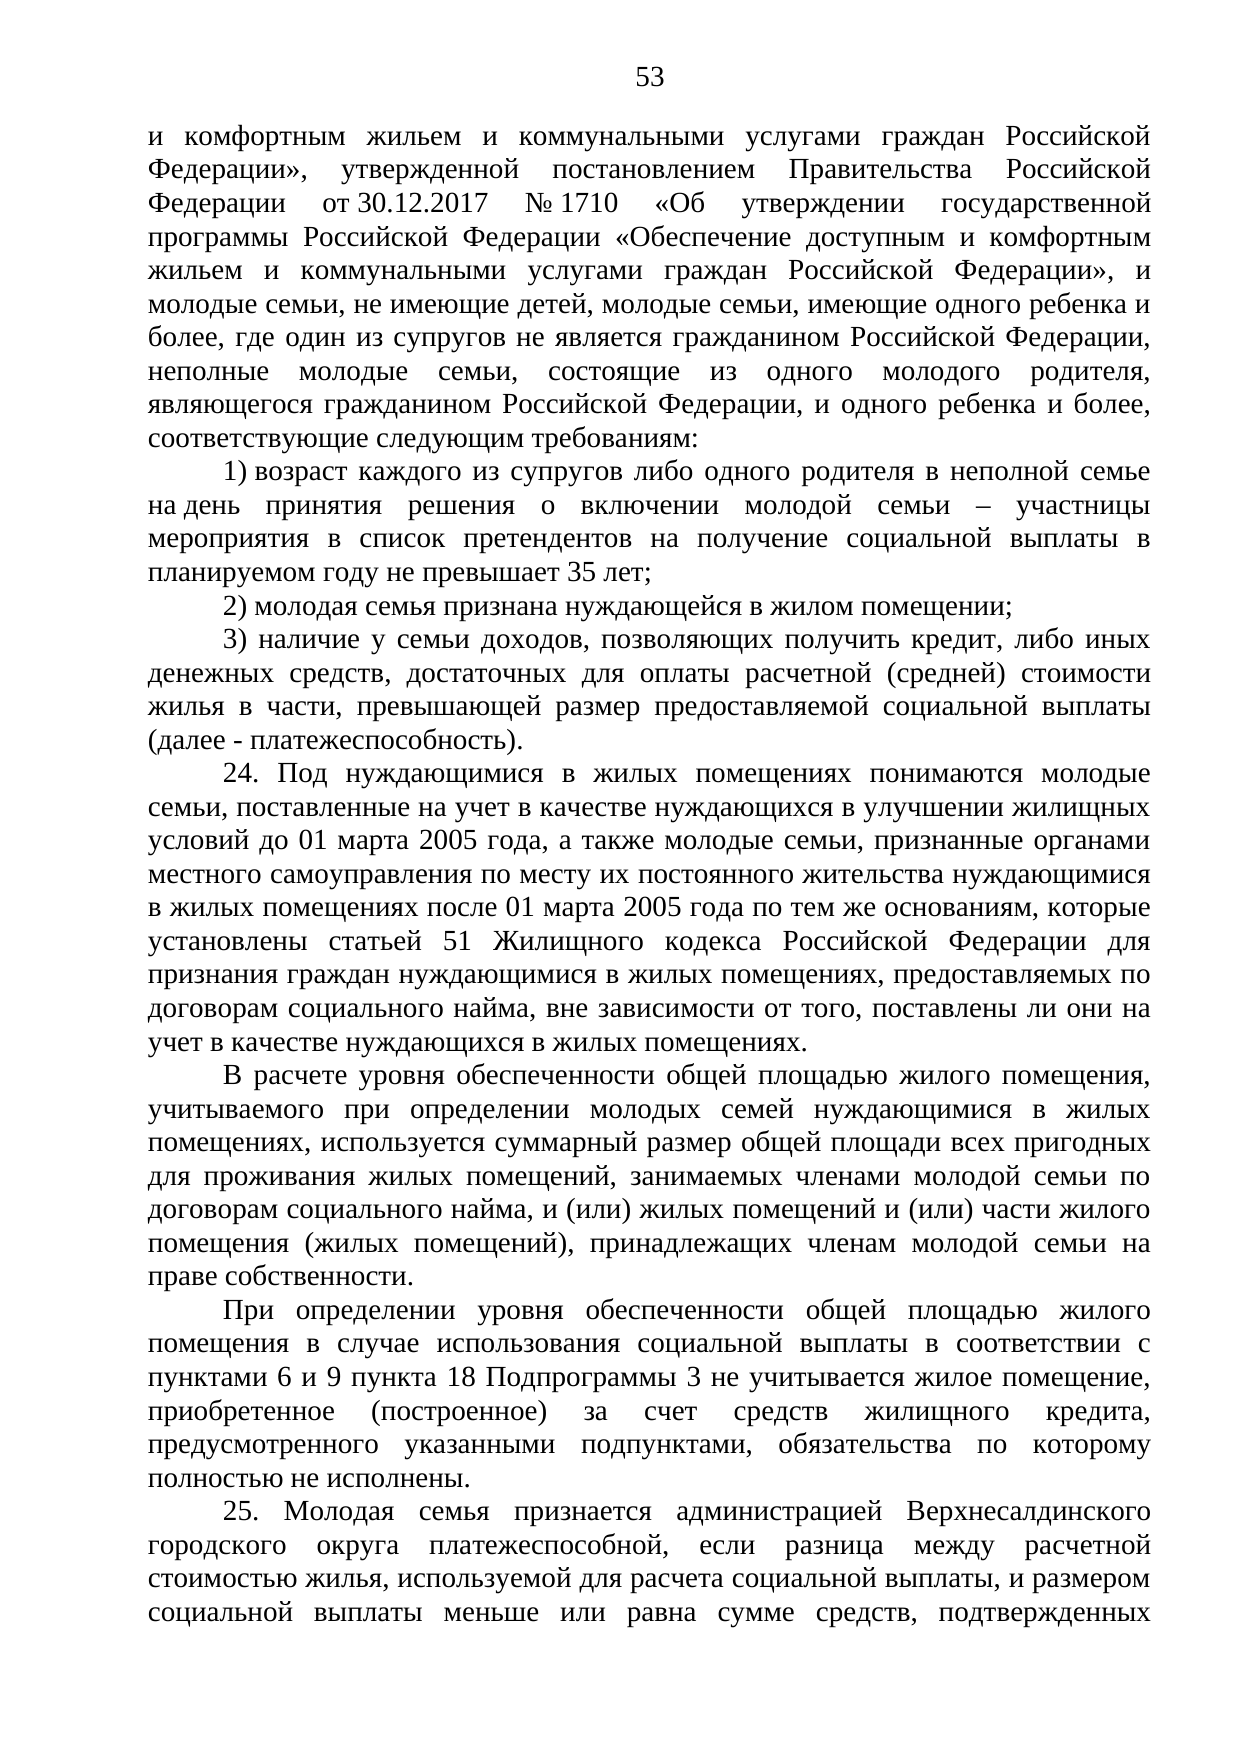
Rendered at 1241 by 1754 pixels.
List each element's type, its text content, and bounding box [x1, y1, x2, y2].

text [148, 1493, 1152, 1627]
text В расчете уровня обеспеченности общей площадью жилого помещения, учитываемого при определении молодых семей нуждающимися в жилых помещениях, используется суммарный размер общей площади всех пригодных для проживания жилых помещений, занимаемых членами молодой семьи по договорам социального найма, и (или) жилых помещений и (или) части жилого помещения (жилых помещений), принадлежащих членам молодой семьи на праве собственности. [148, 1057, 1152, 1292]
text 1) возраст каждого из супругов либо одного родителя в неполной семье на день принятия решения о включении молодой семьи – участницы мероприятия в список претендентов на получение социальной выплаты в планируемом году не превышает 35 лет; [148, 453, 1152, 588]
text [148, 118, 1152, 453]
text При определении уровня обеспеченности общей площадью жилого помещения в случае использования социальной выплаты в соответствии с пунктами 6 и 9 пункта 18 Подпрограммы 3 не учитывается жилое помещение, приобретенное (построенное) за счет средств жилищного кредита, предусмотренного указанными подпунктами, обязательства по которому полностью не исполнены. [148, 1292, 1152, 1493]
text 2) молодая семья признана нуждающейся в жилом помещении; [148, 588, 1152, 621]
text 24. Под нуждающимися в жилых помещениях понимаются молодые семьи, поставленные на учет в качестве нуждающихся в улучшении жилищных условий до 01 марта 2005 года, а также молодые семьи, признанные органами местного самоуправления по месту их постоянного жительства нуждающимися в жилых помещениях после 01 марта 2005 года по тем же основаниям, которые установлены статьей 51 Жилищного кодекса Российской Федерации для признания граждан нуждающимися в жилых помещениях, предоставляемых по договорам социального найма, вне зависимости от того, поставлены ли они на учет в качестве нуждающихся в жилых помещениях. [148, 755, 1152, 1057]
text 3) наличие у семьи доходов, позволяющих получить кредит, либо иных денежных средств, достаточных для оплаты расчетной (средней) стоимости жилья в части, превышающей размер предоставляемой социальной выплаты (далее - платежеспособность). [148, 621, 1152, 755]
